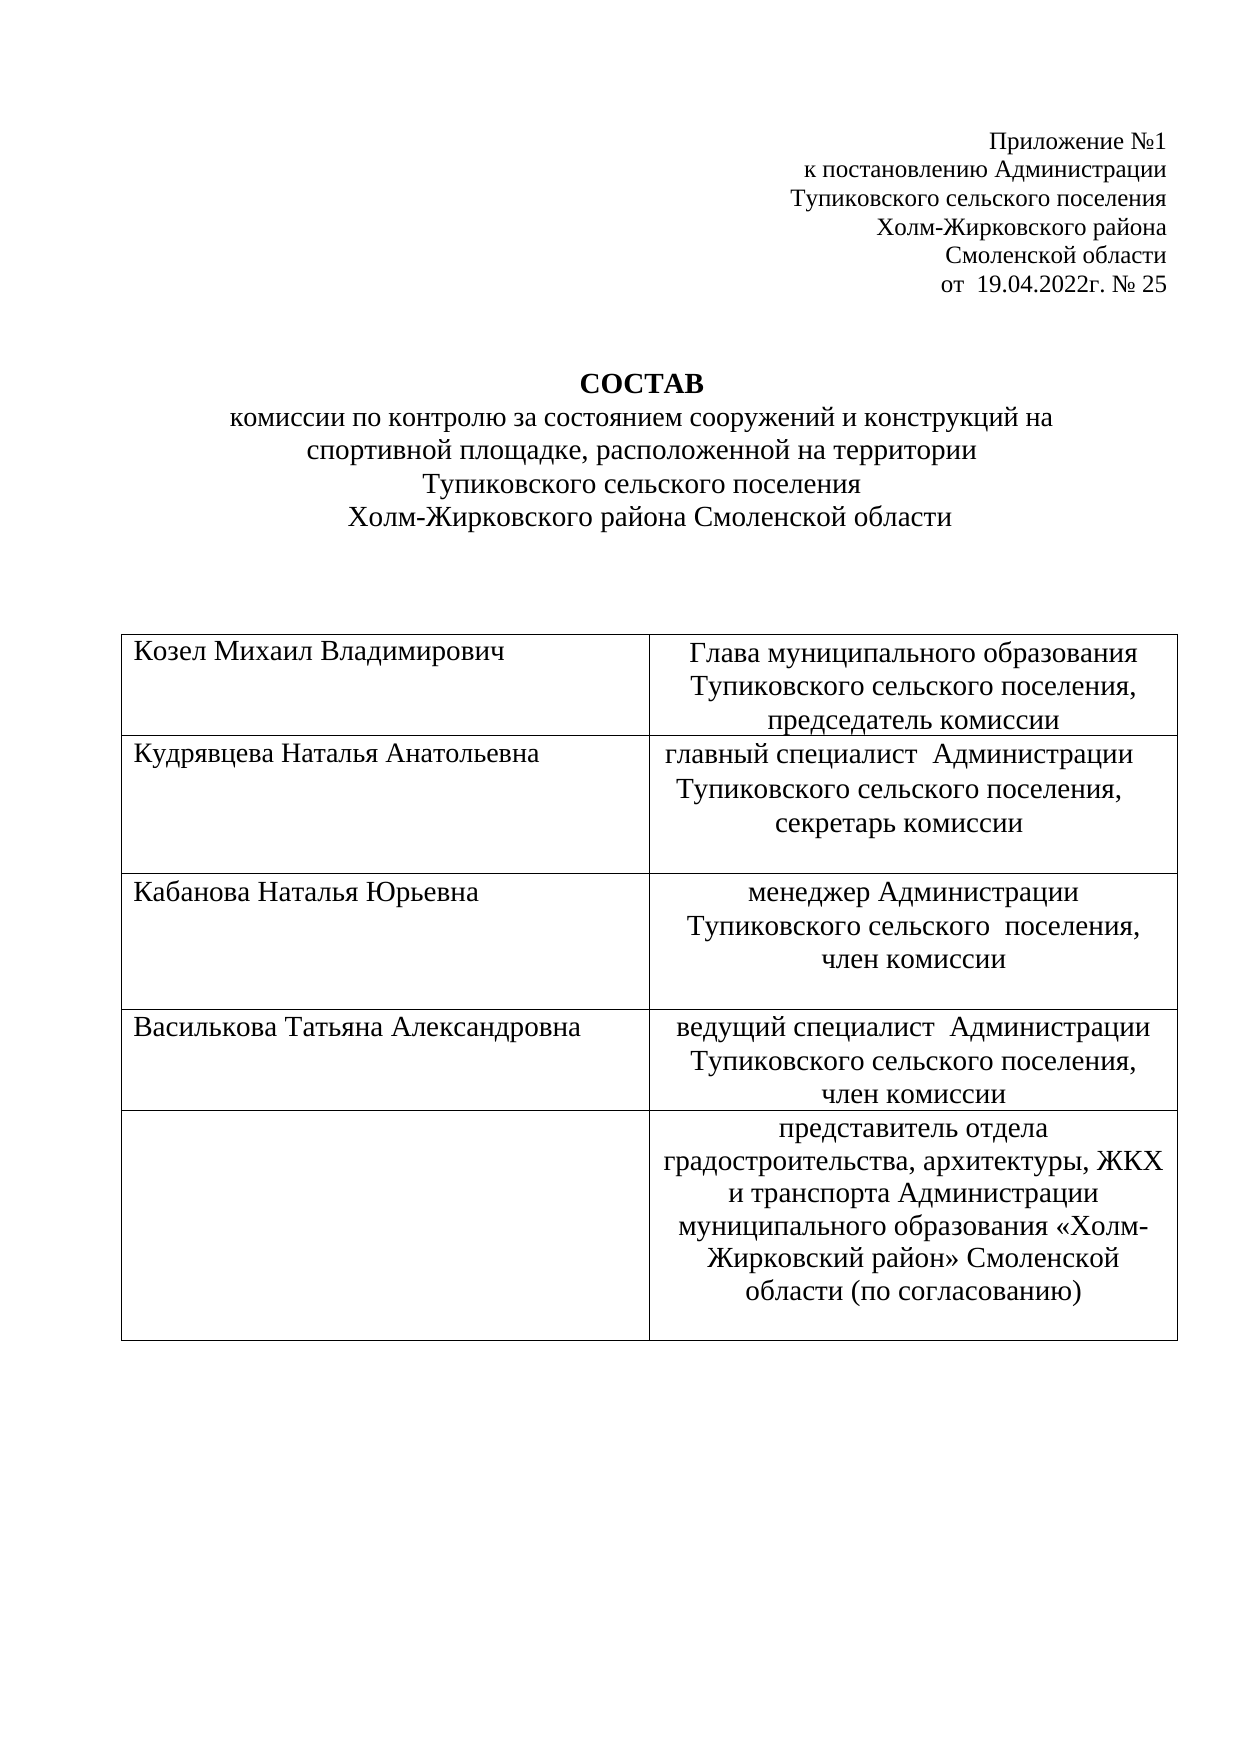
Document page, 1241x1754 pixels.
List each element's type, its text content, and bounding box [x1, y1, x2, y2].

text Приложение №1 [639, 126, 1167, 155]
table_cell [122, 1111, 649, 1340]
text Тупиковского сельского поселения [635, 183, 1167, 212]
table_header Глава муниципального образования Тупиковского сельского поселения, председатель комиссии [650, 635, 1177, 735]
text к постановлению Администрации [639, 155, 1167, 183]
text Смоленской области [635, 241, 1167, 269]
text комиссии по контролю за состоянием сооружений и конструкций на [133, 400, 1150, 432]
table_cell представитель отдела градостроительства, архитектуры, ЖКХ и транспорта Администрации муниципального образования «Холм-Жирковский район» Смоленской области (по согласованию) [650, 1111, 1177, 1340]
table_cell менеджер Администрации Тупиковского сельского поселения, член комиссии [650, 874, 1177, 1008]
table_cell ведущий специалист Администрации Тупиковского сельского поселения, член комиссии [650, 1010, 1177, 1110]
text Холм-Жирковского района Смоленской области [133, 499, 1167, 533]
table_cell Василькова Татьяна Александровна [122, 1010, 649, 1110]
text от 19.04.2022г. № 25 [704, 269, 1167, 298]
text Тупиковского сельского поселения [133, 466, 1150, 499]
table_cell Кудрявцева Наталья Анатольевна [122, 736, 649, 873]
text СОСТАВ [133, 366, 1150, 399]
table_header Козел Михаил Владимирович [122, 635, 649, 735]
table_cell Кабанова Наталья Юрьевна [122, 874, 649, 1008]
text спортивной площадке, расположенной на территории [133, 432, 1150, 466]
table_cell главный специалист Администрации Тупиковского сельского поселения, секретарь комиссии [650, 736, 1177, 873]
text Холм-Жирковского района [635, 212, 1167, 241]
